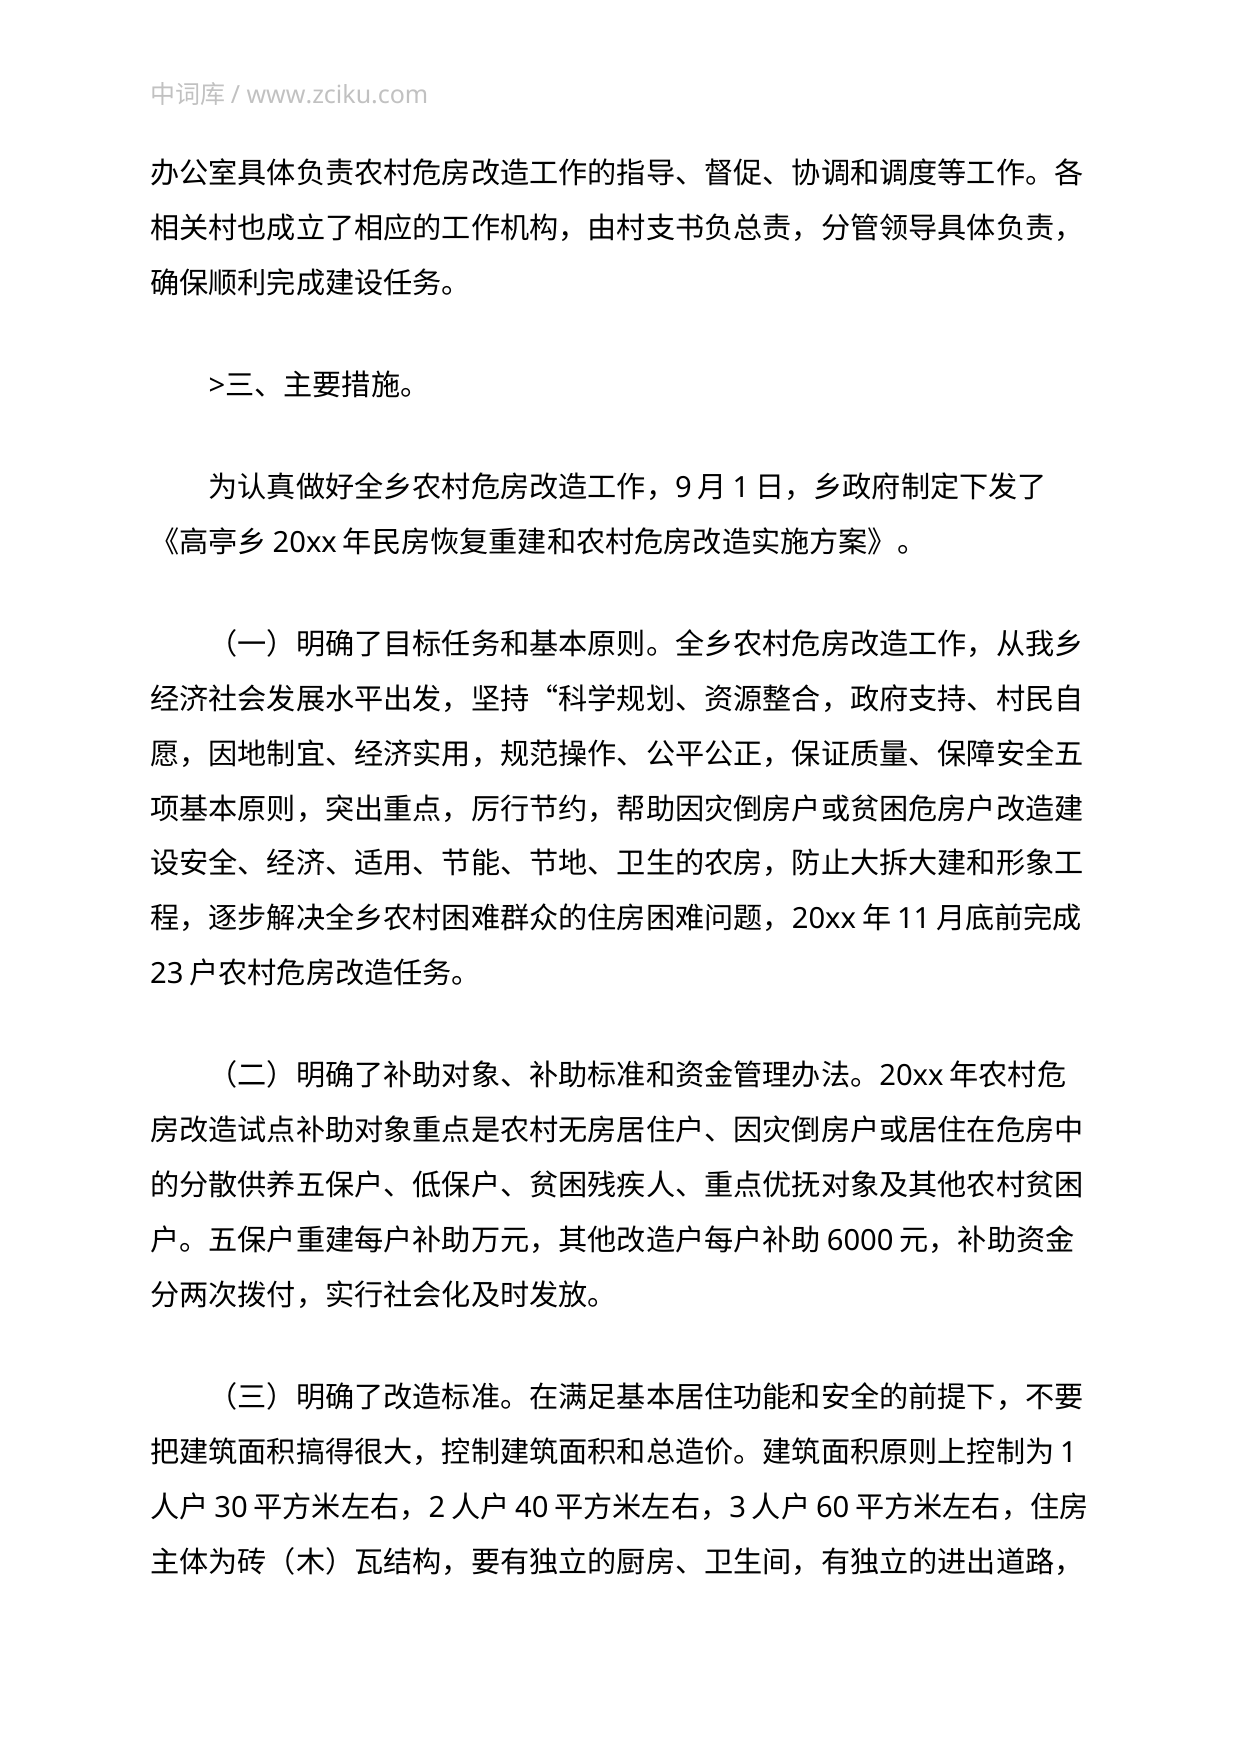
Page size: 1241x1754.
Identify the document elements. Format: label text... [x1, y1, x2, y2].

text （二）明确了补助对象、补助标准和资金管理办法。20xx年农村危房改造试点补助对象重点是农村无房居住户、因灾倒房户或居住在危房中的分散供养五保户、低保户、贫困残疾人、重点优抚对象及其他农村贫困户。五保户重建每户补助万元，其他改造户每户补助6000元，补助资金分两次拨付，实行社会化及时发放。 [150, 1052, 1090, 1314]
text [150, 150, 1090, 302]
text 为认真做好全乡农村危房改造工作，9月1日，乡政府制定下发了《高亭乡20xx年民房恢复重建和农村危房改造实施方案》。 [150, 463, 1090, 561]
text （一）明确了目标任务和基本原则。全乡农村危房改造工作，从我乡经济社会发展水平出发，坚持“科学规划、资源整合，政府支持、村民自愿，因地制宜、经济实用，规范操作、公平公正，保证质量、保障安全五项基本原则，突出重点，厉行节约，帮助因灾倒房户或贫困危房户改造建设安全、经济、适用、节能、节地、卫生的农房，防止大拆大建和形象工程，逐步解决全乡农村困难群众的住房困难问题，20xx年11月底前完成23户农村危房改造任务。 [150, 621, 1090, 992]
text >三、主要措施。 [150, 362, 1090, 404]
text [150, 1373, 1090, 1581]
